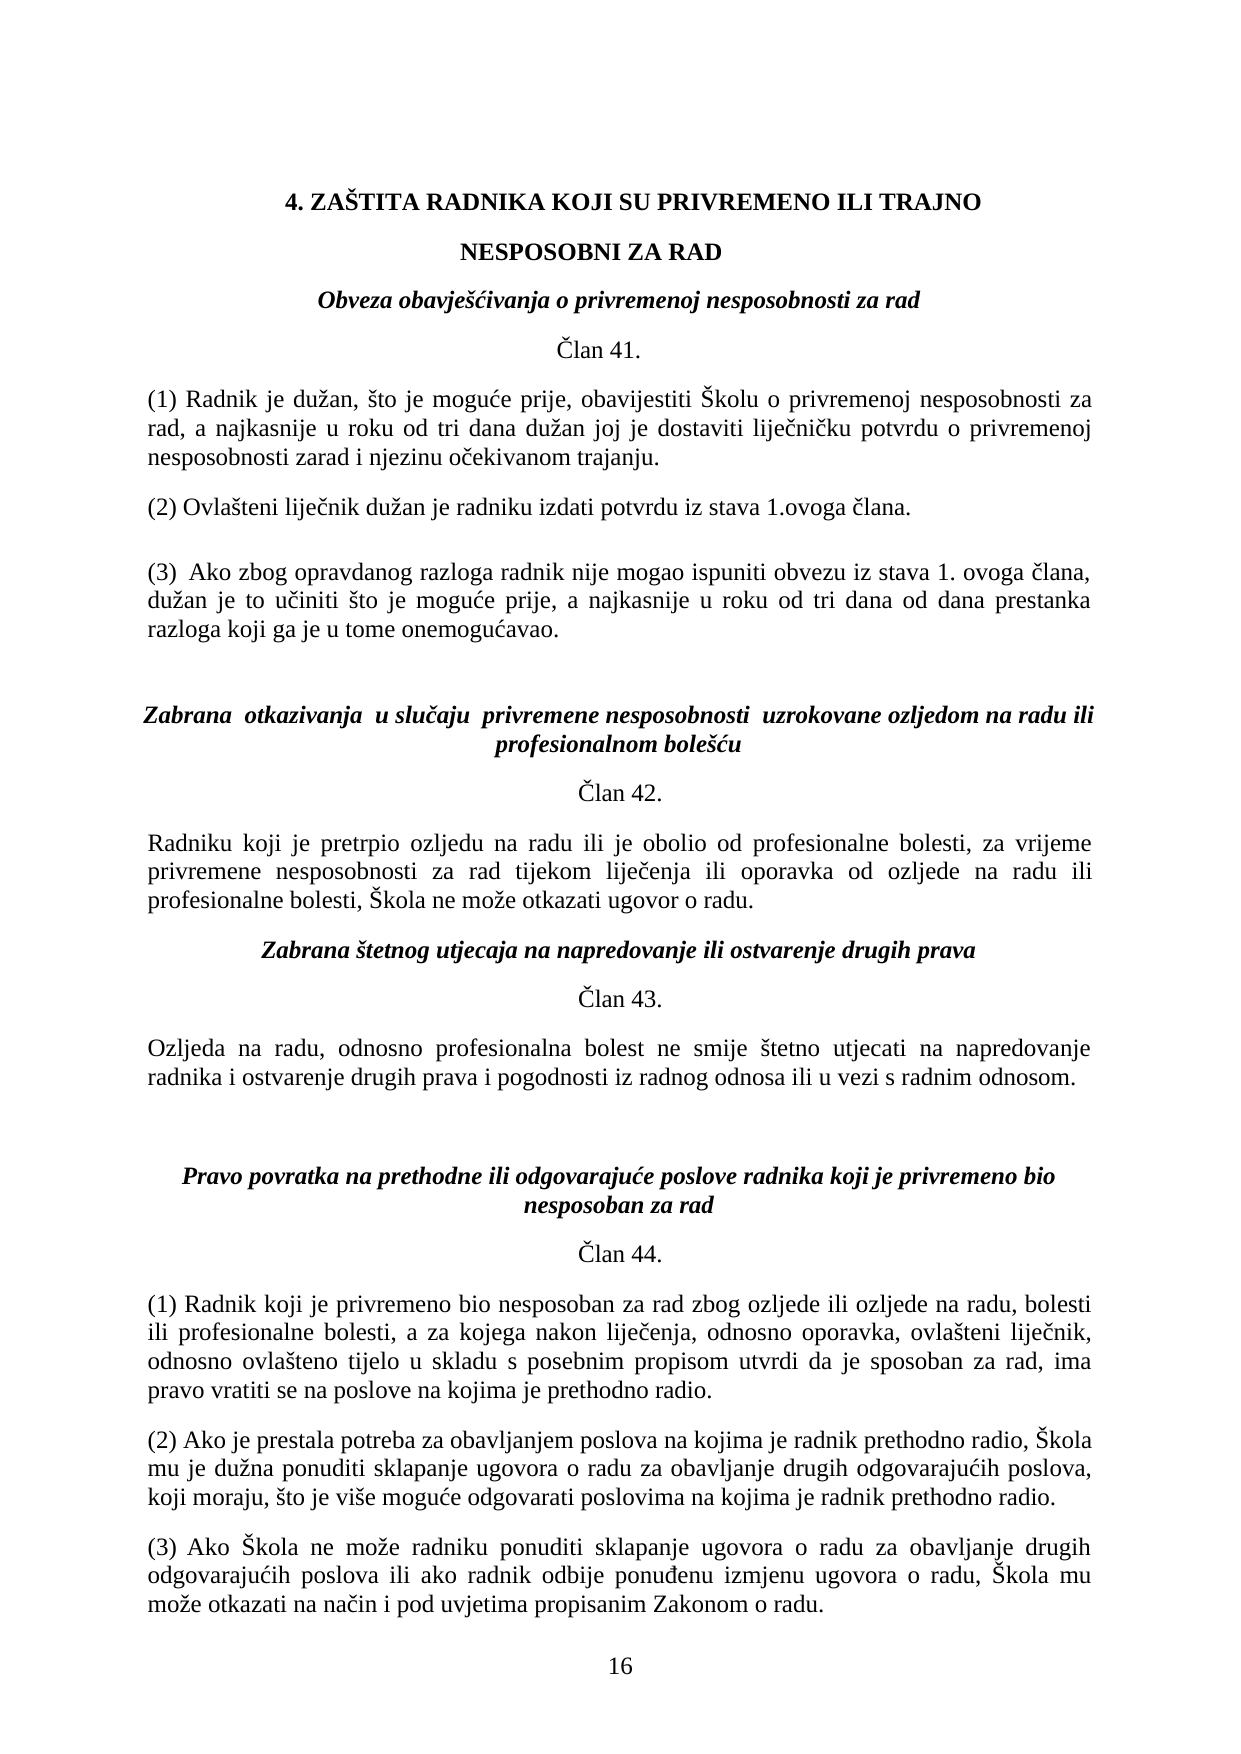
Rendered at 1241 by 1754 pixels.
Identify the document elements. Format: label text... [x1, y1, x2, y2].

list Ako je prestala potreba za obavljanjem poslova na kojima je radnik prethodno radio, Škola mu je dužna ponuditi sklapanje ugovora o radu za obavljanje drugih odgovarajućih poslova, koji moraju, što je više moguće odgovarati poslovima na kojima je radnik prethodno radio. [147, 1425, 1092, 1511]
list Radnik je dužan, što je moguće prije, obavijestiti Školu o privremenoj nesposobnosti za rad, a najkasnije u roku od tri dana dužan joj je dostaviti liječničku potvrdu o privremenoj nesposobnosti zarad i njezinu očekivanom trajanju. [147, 384, 1093, 471]
list Ako zbog opravdanog razloga radnik nije mogao ispuniti obvezu iz stava 1. ovoga člana, dužan je to učiniti što je moguće prije, a najkasnije u roku od tri dana od dana prestanka razloga koji ga je u tome onemogućavao. [147, 557, 1092, 643]
list Ovlašteni liječnik dužan je radniku izdati potvrdu iz stava 1.ovoga člana. [147, 492, 1105, 520]
text Član 43. [225, 984, 1015, 1013]
subtitle Obveza obavješćivanja o privremenoj nesposobnosti za rad [135, 285, 1104, 314]
text Radniku koji je pretrpio ozljedu na radu ili je obolio od profesionalne bolesti, za vrijeme privremene nesposobnosti za rad tijekom liječenja ili oporavka od ozljede na radu ili profesionalne bolesti, Škola ne može otkazati ugovor o radu. [147, 828, 1093, 914]
text 4. ZAŠTITA RADNIKA KOJI SU PRIVREMENO ILI TRAJNO [147, 187, 1093, 216]
text Član 42. [225, 778, 1015, 807]
subtitle Zabrana štetnog utjecaja na napredovanje ili ostvarenje drugih prava [135, 935, 1104, 963]
text Ozljeda na radu, odnosno profesionalna bolest ne smije štetno utjecati na napredovanje radnika i ostvarenje drugih prava i pogodnosti iz radnog odnosa ili u vezi s radnim odnosom. [147, 1034, 1092, 1091]
subtitle Zabrana otkazivanja u slučaju privremene nesposobnosti uzrokovane ozljedom na radu ili profesionalnom bolešću [135, 700, 1104, 757]
subtitle Pravo povratka na prethodne ili odgovarajuće poslove radnika koji je privremeno bio nesposoban za rad [135, 1161, 1104, 1218]
list Radnik koji je privremeno bio nesposoban za rad zbog ozljede ili ozljede na radu, bolesti ili profesionalne bolesti, a za kojega nakon liječenja, odnosno oporavka, ovlašteni liječnik, odnosno ovlašteno tijelo u skladu s posebnim propisom utvrdi da je sposoban za rad, ima pravo vratiti se na poslove na kojima je prethodno radio. [147, 1289, 1093, 1404]
text Član 41. [225, 335, 1015, 364]
text NESPOSOBNI ZA RAD [147, 237, 1093, 266]
text Član 44. [225, 1239, 1015, 1268]
list Ako Škola ne može radniku ponuditi sklapanje ugovora o radu za obavljanje drugih odgovarajućih poslova ili ako radnik odbije ponuđenu izmjenu ugovora o radu, Škola mu može otkazati na način i pod uvjetima propisanim Zakonom o radu. [147, 1532, 1092, 1618]
